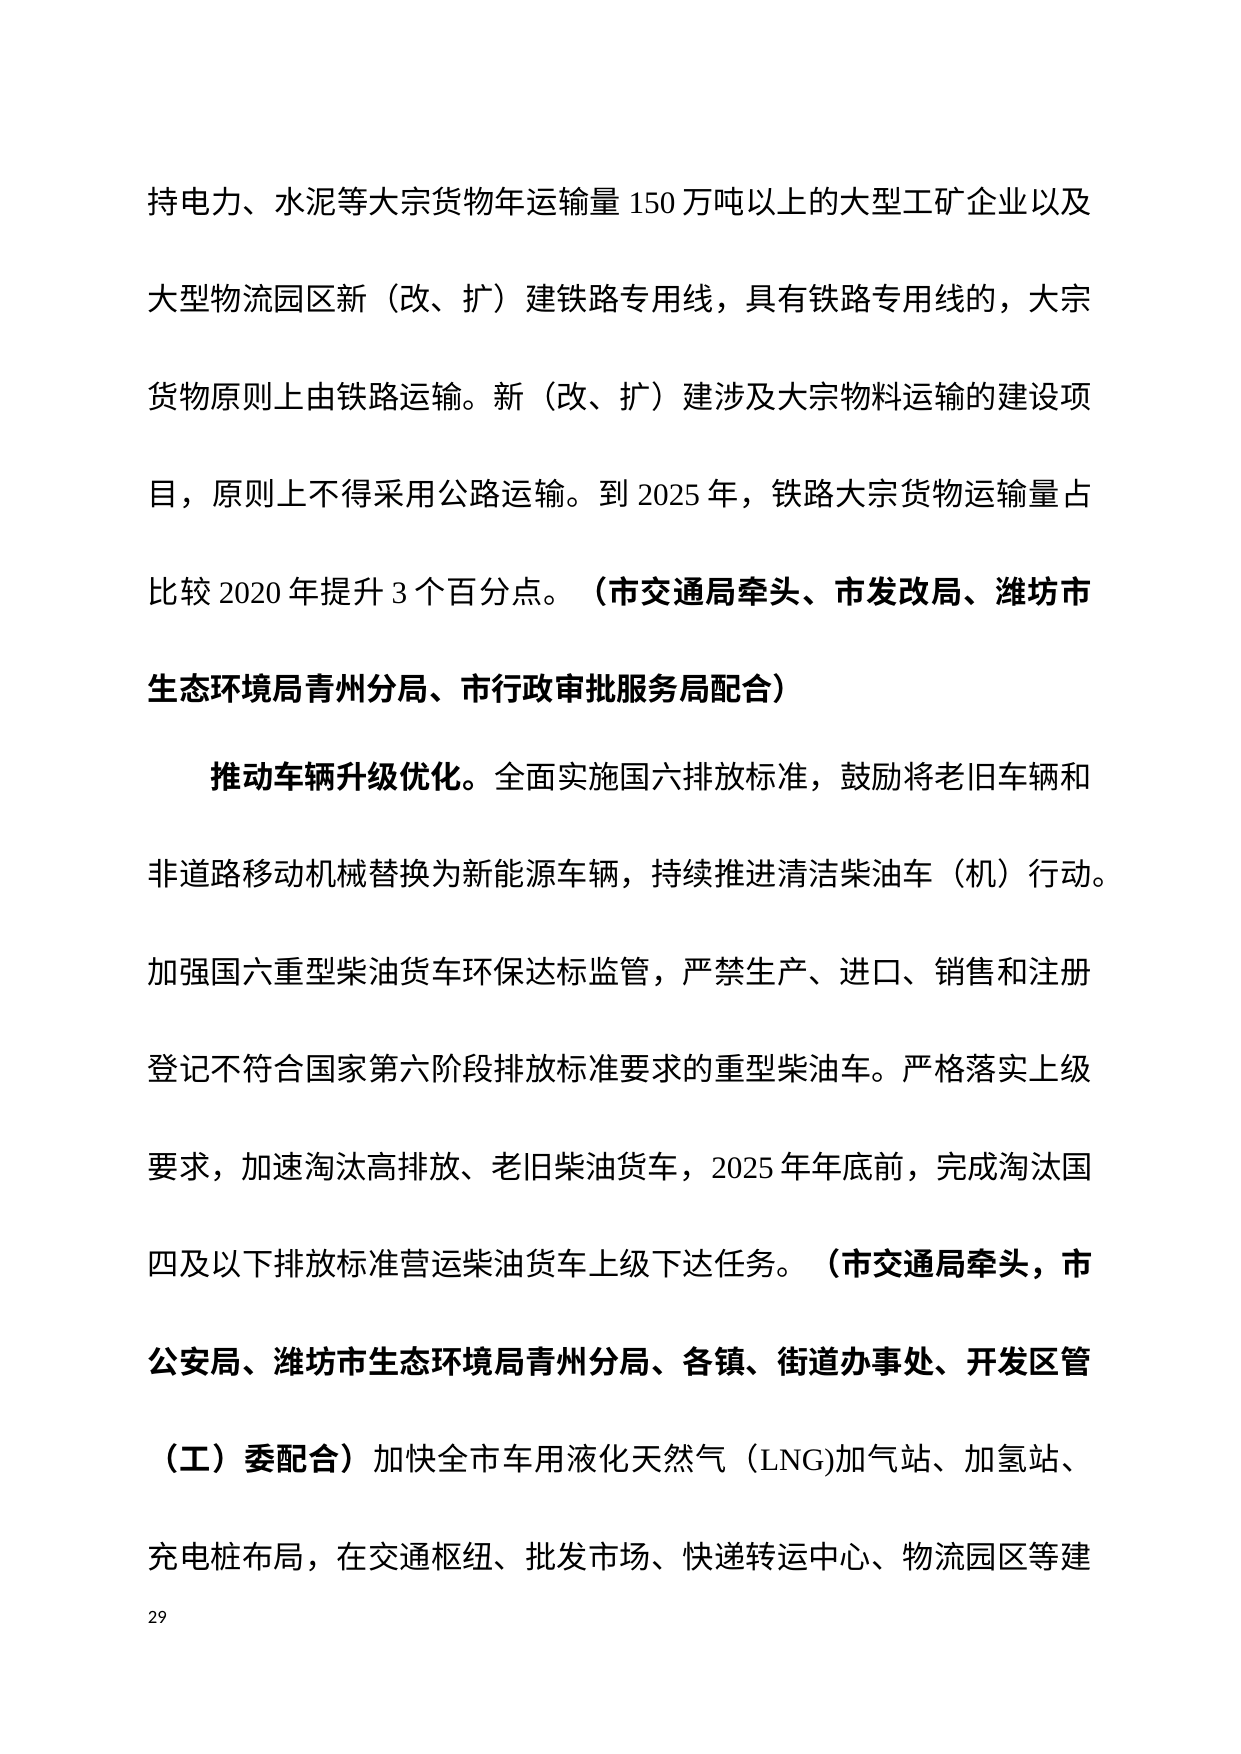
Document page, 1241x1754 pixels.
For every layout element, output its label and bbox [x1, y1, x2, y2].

text [148, 742, 1093, 1587]
text [148, 167, 1093, 719]
